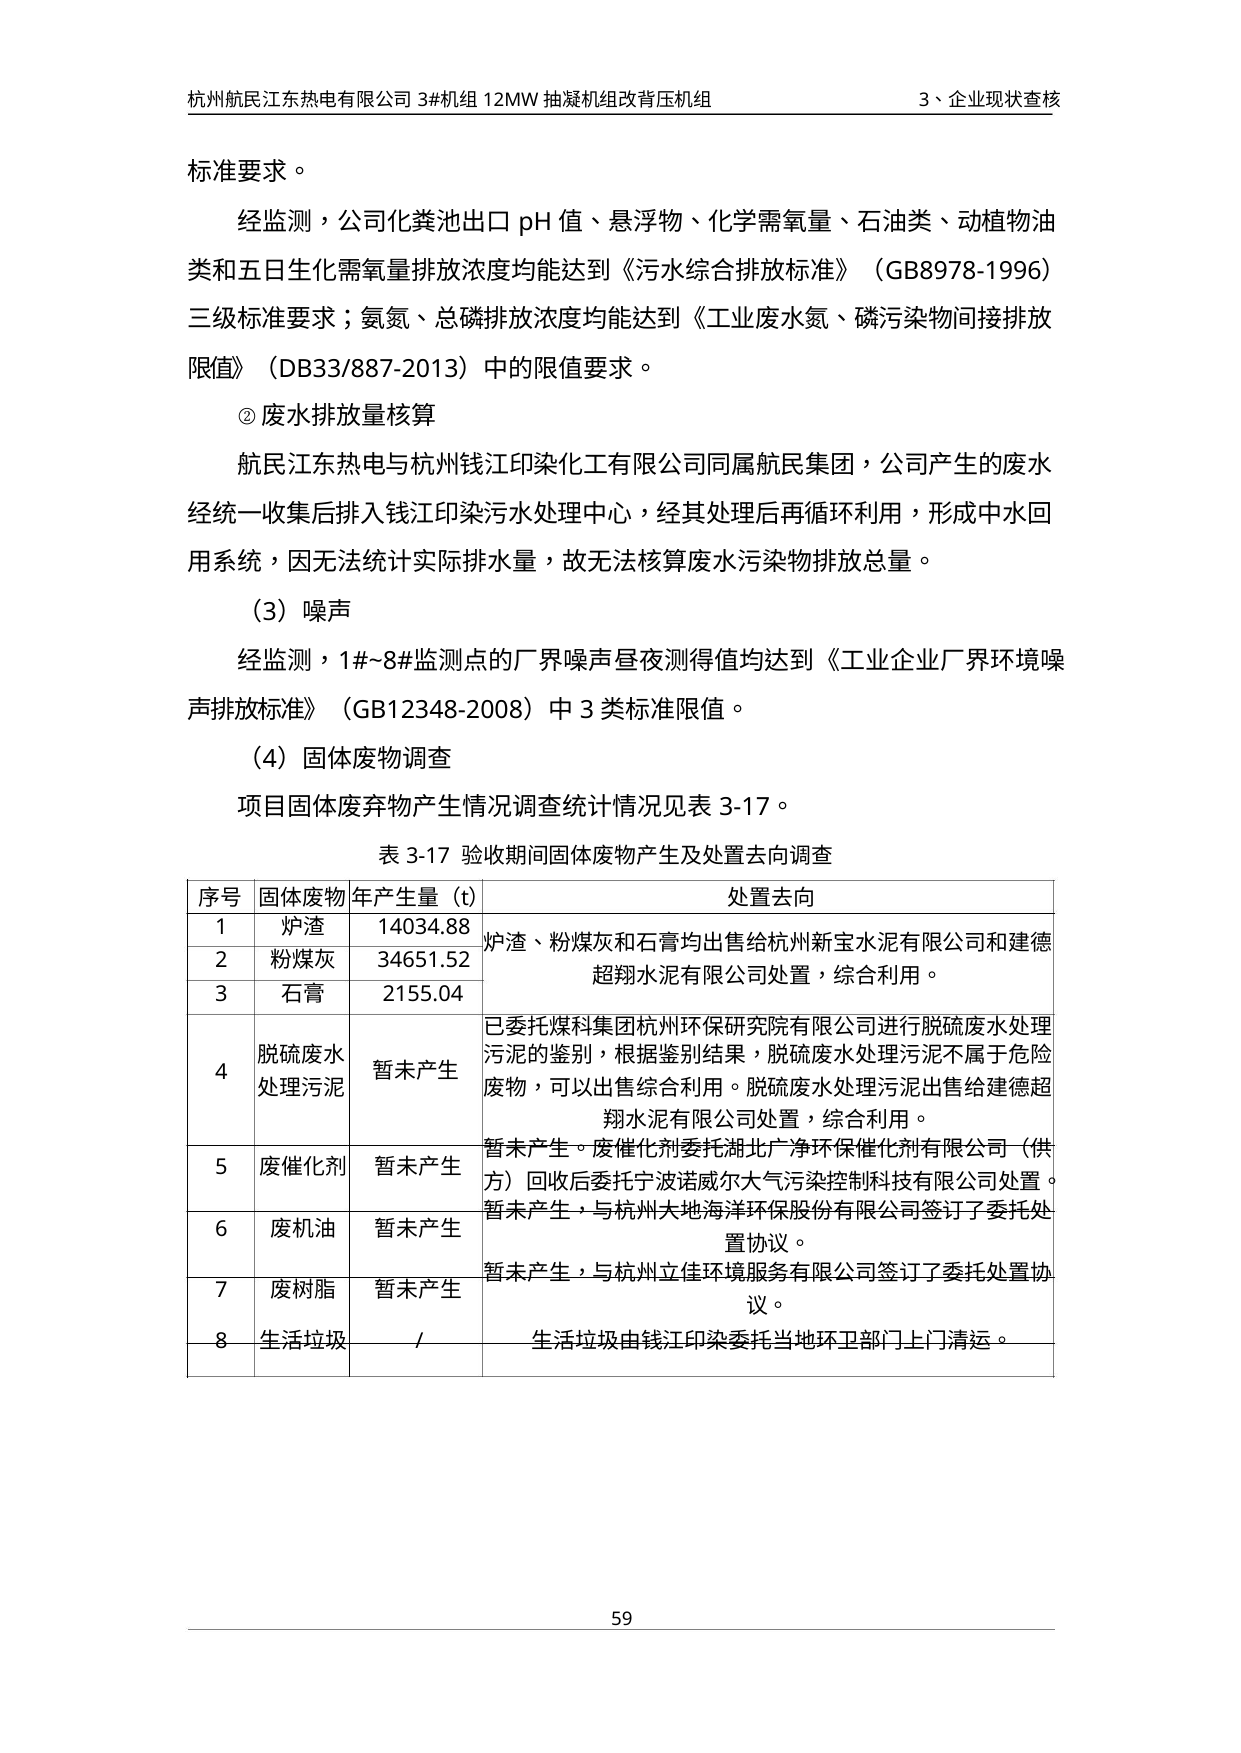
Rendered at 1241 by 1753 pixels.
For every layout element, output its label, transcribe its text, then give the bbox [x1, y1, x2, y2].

text 8 生活垃圾 / 生活垃圾由钱江印染委托当地环卫部门上门清运。 [215, 1328, 1230, 1354]
text 限值》（DB33/887-2013）中的限值要求。 [187, 354, 1230, 383]
text 序号 固体废物 年产生量（t） 处置去向 [198, 885, 1230, 910]
picture [185, 110, 1055, 117]
text 项目固体废弃物产生情况调查统计情况见表 3-17。 [237, 793, 1230, 822]
text 经监测，公司化粪池出口 pH 值、悬浮物、化学需氧量、石油类、动植物油 [237, 208, 1230, 237]
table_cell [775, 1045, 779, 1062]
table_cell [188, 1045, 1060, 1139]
text 经监测，1#~8#监测点的厂界噪声昼夜测得值均达到《工业企业厂界环境噪 [237, 647, 1230, 675]
text ②废水排放量核算 [237, 404, 1230, 430]
text 用系统，因无法统计实际排水量，故无法核算废水污染物排放总量。 [187, 550, 1230, 576]
text 声排放标准》（GB12348-2008）中 3 类标准限值。 [187, 695, 1230, 724]
text 经统一收集后排入钱江印染污水处理中心，经其处理后再循环利用，形成中水回 [187, 501, 1230, 527]
text 59 [611, 1608, 1230, 1630]
picture [184, 877, 1058, 1381]
text （3）噪声 [237, 598, 1230, 627]
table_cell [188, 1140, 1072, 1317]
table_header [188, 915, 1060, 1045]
text 三级标准要求；氨氮、总磷排放浓度均能达到《工业废水氮、磷污染物间接排放 [187, 306, 1230, 332]
text 杭州航民江东热电有限公司 3#机组 12MW 抽凝机组改背压机组 3、企业现状查核 [187, 89, 1230, 111]
text 表 3-17 验收期间固体废物产生及处置去向调查 [378, 843, 1230, 868]
text 标准要求。 [187, 160, 1230, 186]
text 航民江东热电与杭州钱江印染化工有限公司同属航民集团，公司产生的废水 [237, 452, 1230, 478]
picture [185, 1626, 1057, 1633]
text （4）固体废物调查 [237, 744, 1230, 773]
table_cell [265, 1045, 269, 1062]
text 类和五日生化需氧量排放浓度均能达到《污水综合排放标准》（GB8978-1996） [187, 257, 1230, 285]
